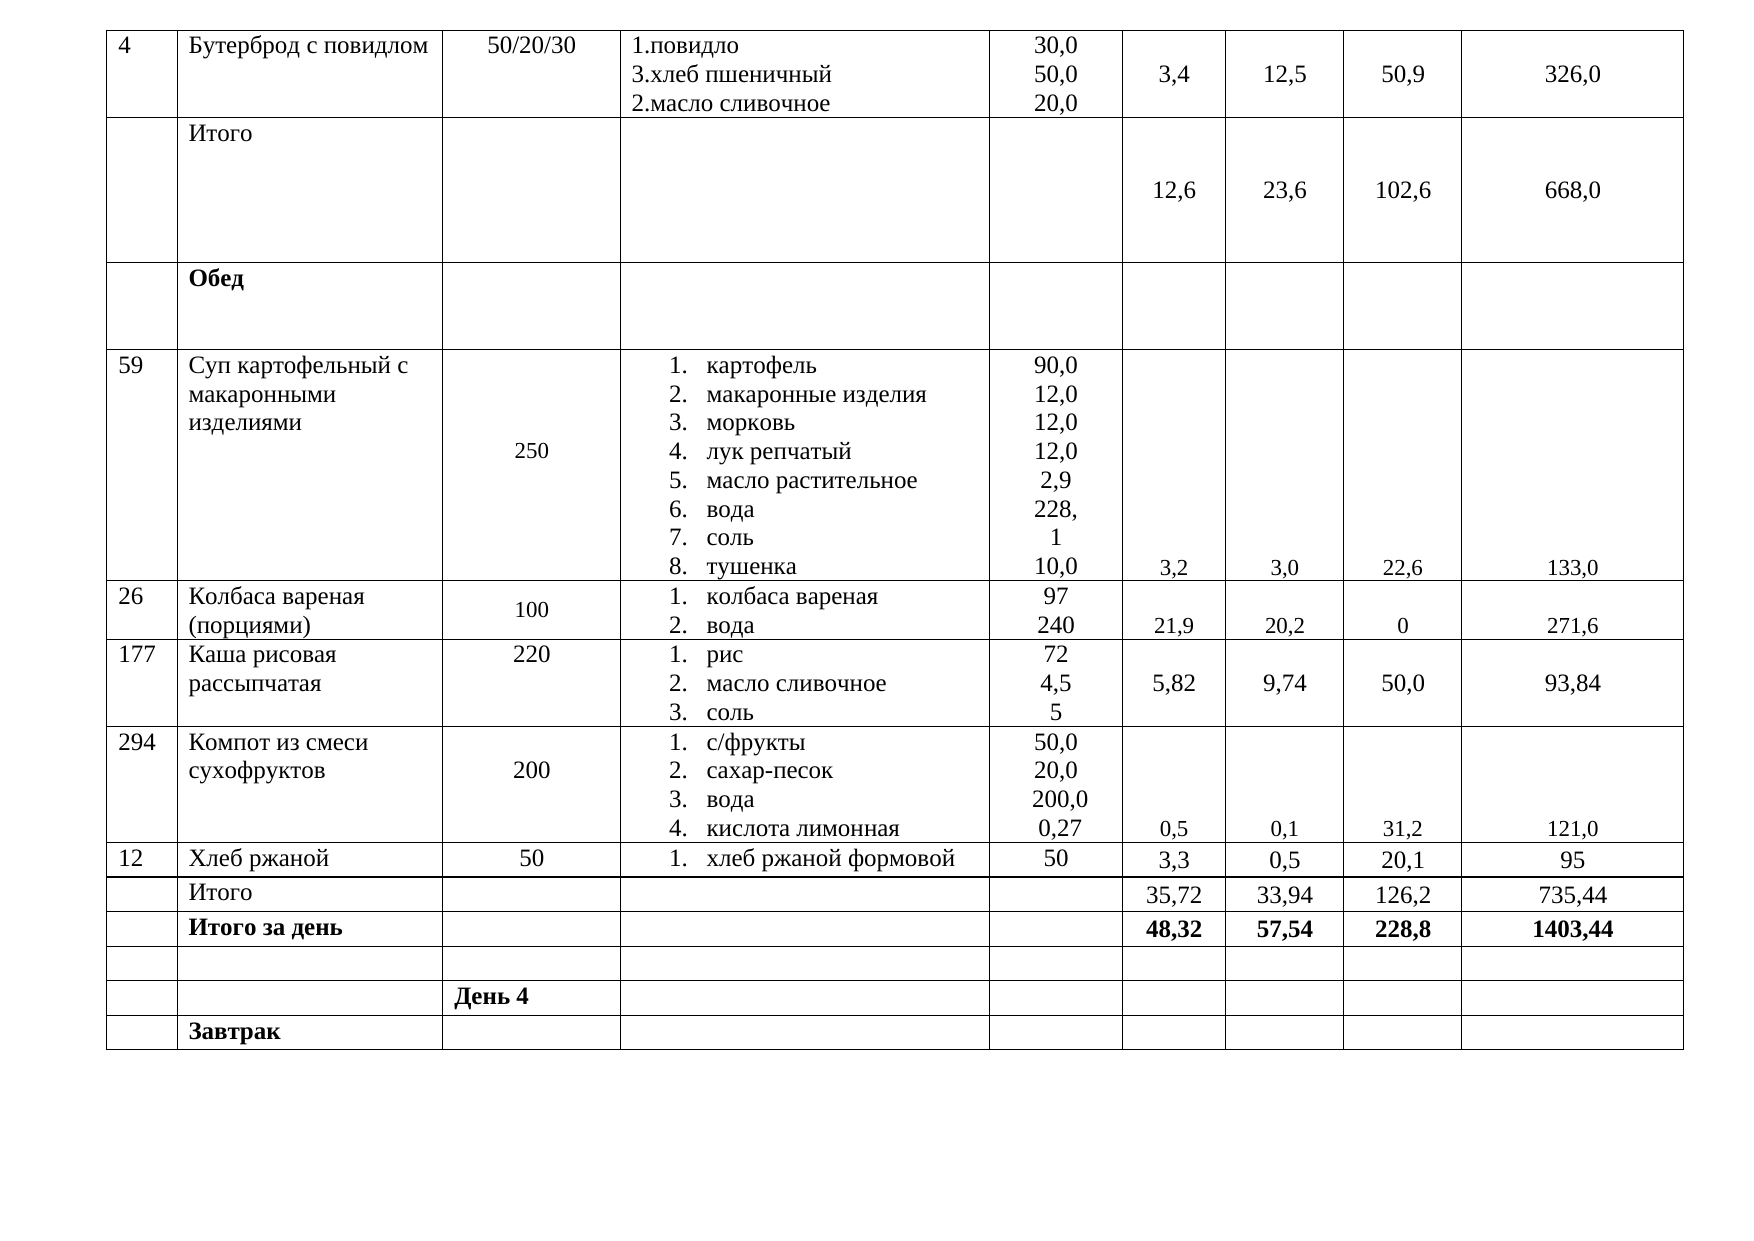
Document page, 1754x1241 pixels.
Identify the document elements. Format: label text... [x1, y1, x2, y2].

table_cell 294 [107, 727, 177, 842]
table_cell Бутерброд с повидлом [178, 31, 442, 117]
table_cell 0,5 [1123, 727, 1225, 842]
table_cell [990, 912, 1122, 946]
table_cell [1344, 947, 1461, 980]
table_cell Итого [178, 118, 442, 262]
table_cell 9,74 [1226, 640, 1343, 726]
table_cell Компот из смеси сухофруктов [178, 727, 442, 842]
table_cell с/фрукты сахар-песок вода кислота лимонная [621, 727, 989, 842]
table_cell 48,32 [1123, 912, 1225, 946]
table_cell 121,0 [1462, 727, 1683, 842]
table_cell [1226, 263, 1343, 349]
table_cell 50 [990, 843, 1122, 876]
table_cell 3,2 [1123, 350, 1225, 580]
table_cell Хлеб ржаной [178, 843, 442, 876]
table_cell [990, 1016, 1122, 1049]
table_cell Каша рисовая рассыпчатая [178, 640, 442, 726]
table_cell [107, 878, 177, 911]
table_cell [443, 947, 620, 980]
table_cell 33,94 [1226, 878, 1343, 911]
table_cell [443, 118, 620, 262]
table_cell [621, 1016, 989, 1049]
table_cell 30,0 50,0 20,0 [990, 31, 1122, 117]
table_cell 20,1 [1344, 843, 1461, 876]
table_cell 23,6 [1226, 118, 1343, 262]
table_cell Колбаса вареная (порциями) [178, 581, 442, 638]
table_cell [1226, 1016, 1343, 1049]
table_cell [1123, 981, 1225, 1015]
table_cell [990, 878, 1122, 911]
table_cell 72 4,5 5 [990, 640, 1122, 726]
table_cell Завтрак [178, 1016, 442, 1049]
table_cell 3,3 [1123, 843, 1225, 876]
table_cell 31,2 [1344, 727, 1461, 842]
table_cell 177 [107, 640, 177, 726]
table_cell 250 [443, 350, 620, 580]
table_cell 100 [443, 581, 620, 638]
table_cell 59 [107, 350, 177, 580]
table_cell [443, 912, 620, 946]
table_cell 50,0 [1344, 640, 1461, 726]
table_cell [990, 981, 1122, 1015]
table_cell 22,6 [1344, 350, 1461, 580]
table_cell 20,2 [1226, 581, 1343, 638]
table_cell 50 [443, 843, 620, 876]
table_cell [1344, 981, 1461, 1015]
table_cell [107, 912, 177, 946]
table_cell [621, 912, 989, 946]
table_cell [1123, 1016, 1225, 1049]
table_cell 26 [107, 581, 177, 638]
table_cell Суп картофельный с макаронными изделиями [178, 350, 442, 580]
table_cell [107, 981, 177, 1015]
table_cell 95 [1462, 843, 1683, 876]
table_cell 21,9 [1123, 581, 1225, 638]
table_cell [178, 947, 442, 980]
table_cell [1123, 263, 1225, 349]
table_cell Итого за день [178, 912, 442, 946]
table_cell 90,0 12,0 12,0 12,0 2,9 228, 1 10,0 [990, 350, 1122, 580]
table_cell Обед [178, 263, 442, 349]
table_cell [990, 118, 1122, 262]
table_cell [621, 981, 989, 1015]
table_cell 133,0 [1462, 350, 1683, 580]
table_cell колбаса вареная вода [621, 581, 989, 638]
table_cell 12,6 [1123, 118, 1225, 262]
table_cell [1462, 263, 1683, 349]
table_cell [1344, 1016, 1461, 1049]
table_cell 3,4 [1123, 31, 1225, 117]
table_cell [443, 263, 620, 349]
table_cell рис масло сливочное соль [621, 640, 989, 726]
table_cell [107, 118, 177, 262]
table_cell 0,5 [1226, 843, 1343, 876]
table_cell [178, 981, 442, 1015]
table_cell [621, 878, 989, 911]
table_cell Итого [178, 878, 442, 911]
table_cell 50/20/30 [443, 31, 620, 117]
table_cell [1344, 263, 1461, 349]
table_cell [1226, 981, 1343, 1015]
table_cell 1403,44 [1462, 912, 1683, 946]
table_cell 12 [107, 843, 177, 876]
table_cell картофель макаронные изделия морковь лук репчатый масло растительное вода соль тушенка [621, 350, 989, 580]
table_cell 50,9 [1344, 31, 1461, 117]
table_cell 4 [107, 31, 177, 117]
table_cell 102,6 [1344, 118, 1461, 262]
table_cell 271,6 [1462, 581, 1683, 638]
table_cell 0 [1344, 581, 1461, 638]
table_cell [1462, 1016, 1683, 1049]
table_cell 97 240 [990, 581, 1122, 638]
table_cell [107, 263, 177, 349]
table_cell [621, 947, 989, 980]
table_cell 0,1 [1226, 727, 1343, 842]
table_cell [1462, 981, 1683, 1015]
table_cell 3,0 [1226, 350, 1343, 580]
table_cell [621, 118, 989, 262]
table_cell День 4 [443, 981, 620, 1015]
table_cell [990, 947, 1122, 980]
table_cell 326,0 [1462, 31, 1683, 117]
table_cell [621, 263, 989, 349]
table_cell 1.повидло 3.хлеб пшеничный 2.масло сливочное [621, 31, 989, 117]
table_cell 50,0 20,0 200,0 0,27 [990, 727, 1122, 842]
table_cell 220 [443, 640, 620, 726]
table_cell [107, 947, 177, 980]
table_cell 228,8 [1344, 912, 1461, 946]
table_cell 126,2 [1344, 878, 1461, 911]
table_cell 735,44 [1462, 878, 1683, 911]
table_cell [1226, 947, 1343, 980]
table_cell хлеб ржаной формовой [621, 843, 989, 876]
table_cell [990, 263, 1122, 349]
table_cell 12,5 [1226, 31, 1343, 117]
table_cell [1123, 947, 1225, 980]
table_cell 93,84 [1462, 640, 1683, 726]
table_cell 668,0 [1462, 118, 1683, 262]
table_cell [443, 878, 620, 911]
table_cell [107, 1016, 177, 1049]
table_cell [1462, 947, 1683, 980]
table_cell [443, 1016, 620, 1049]
table_cell 5,82 [1123, 640, 1225, 726]
table_cell 35,72 [1123, 878, 1225, 911]
table_cell 57,54 [1226, 912, 1343, 946]
table_cell 200 [443, 727, 620, 842]
